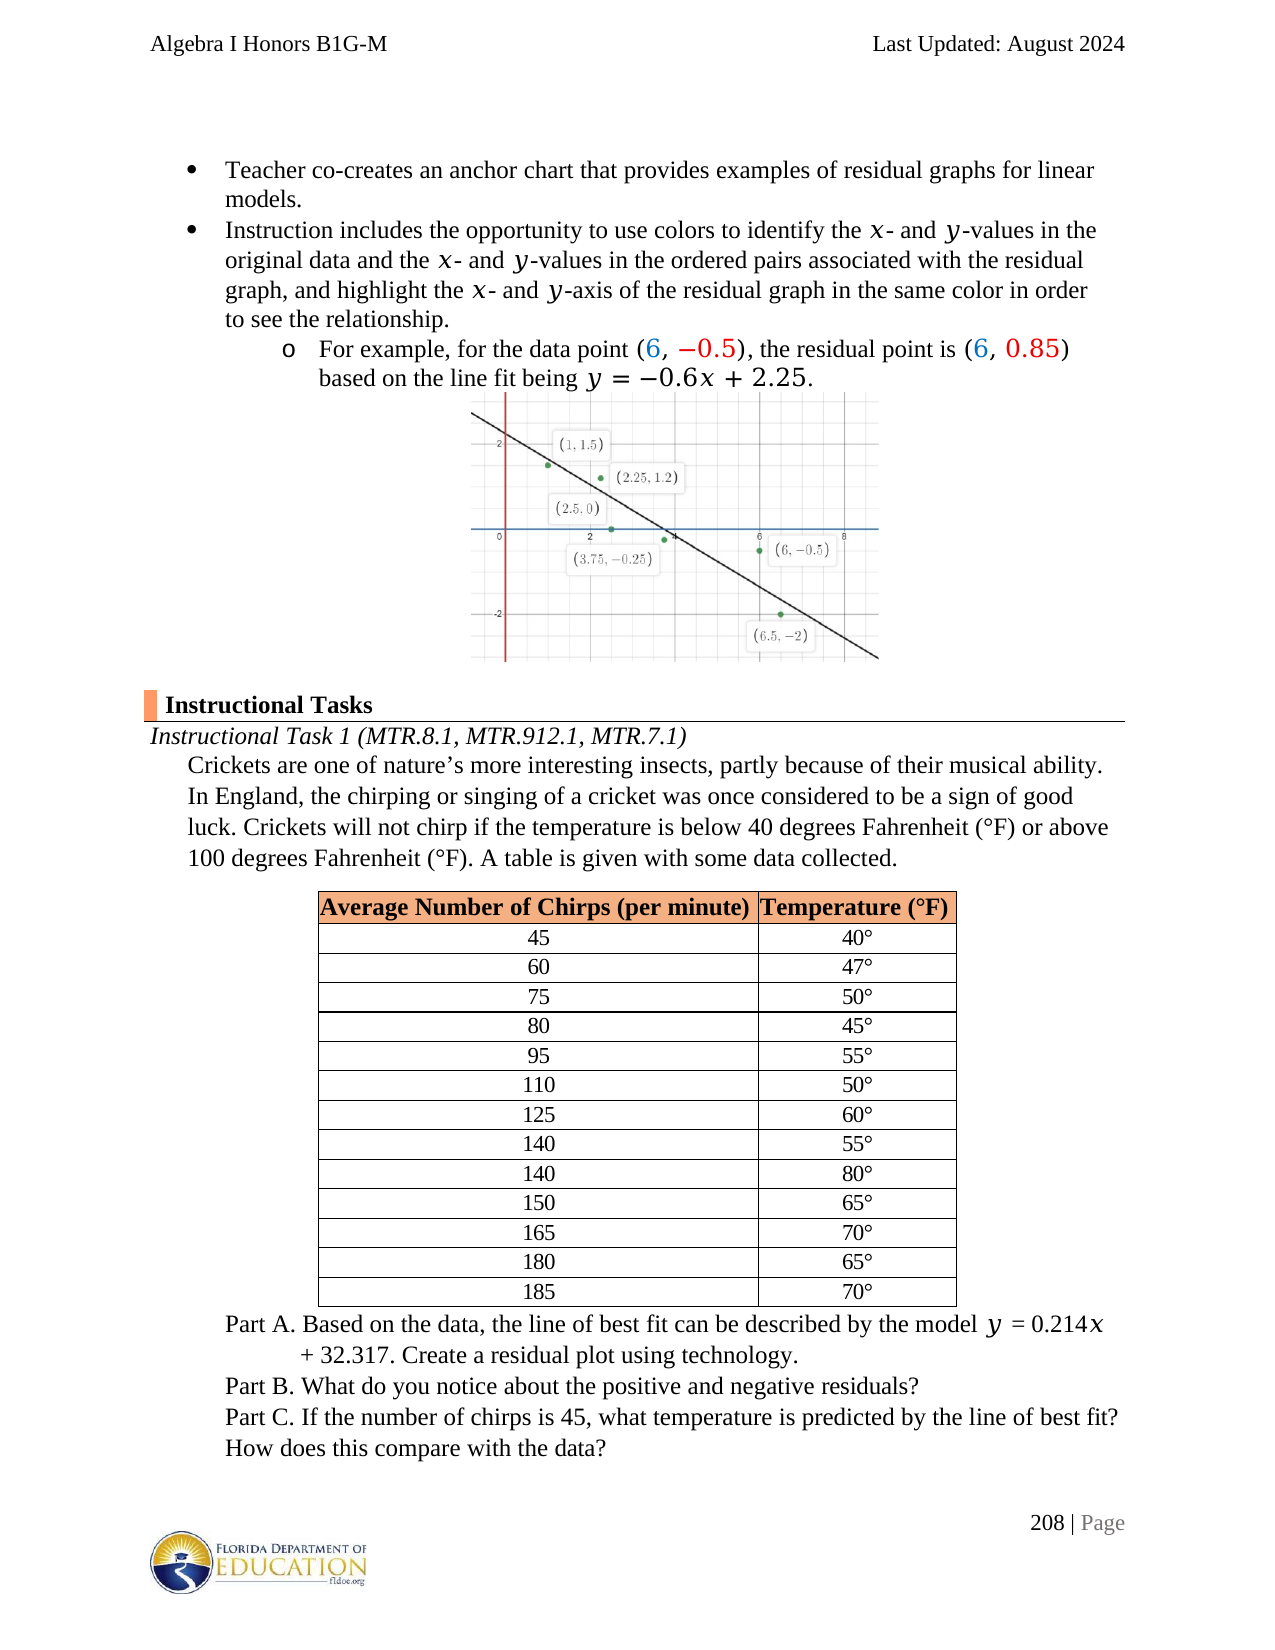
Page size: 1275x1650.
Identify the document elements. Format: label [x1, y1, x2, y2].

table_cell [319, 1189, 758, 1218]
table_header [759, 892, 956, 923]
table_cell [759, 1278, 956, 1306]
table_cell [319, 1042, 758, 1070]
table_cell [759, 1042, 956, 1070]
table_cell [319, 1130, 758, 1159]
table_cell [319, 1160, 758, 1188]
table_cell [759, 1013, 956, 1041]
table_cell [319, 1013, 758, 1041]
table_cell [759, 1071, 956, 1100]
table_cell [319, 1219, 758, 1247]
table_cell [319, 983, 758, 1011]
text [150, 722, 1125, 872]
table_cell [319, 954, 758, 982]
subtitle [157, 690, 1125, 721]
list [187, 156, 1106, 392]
picture [471, 392, 879, 662]
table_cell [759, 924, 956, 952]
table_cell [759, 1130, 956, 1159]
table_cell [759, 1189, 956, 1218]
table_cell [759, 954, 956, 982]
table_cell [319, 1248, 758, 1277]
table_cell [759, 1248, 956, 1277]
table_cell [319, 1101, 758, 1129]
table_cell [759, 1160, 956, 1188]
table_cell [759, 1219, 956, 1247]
picture [150, 1531, 367, 1594]
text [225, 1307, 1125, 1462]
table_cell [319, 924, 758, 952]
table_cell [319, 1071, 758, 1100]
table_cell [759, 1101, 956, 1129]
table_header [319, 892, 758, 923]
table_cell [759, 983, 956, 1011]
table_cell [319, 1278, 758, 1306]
